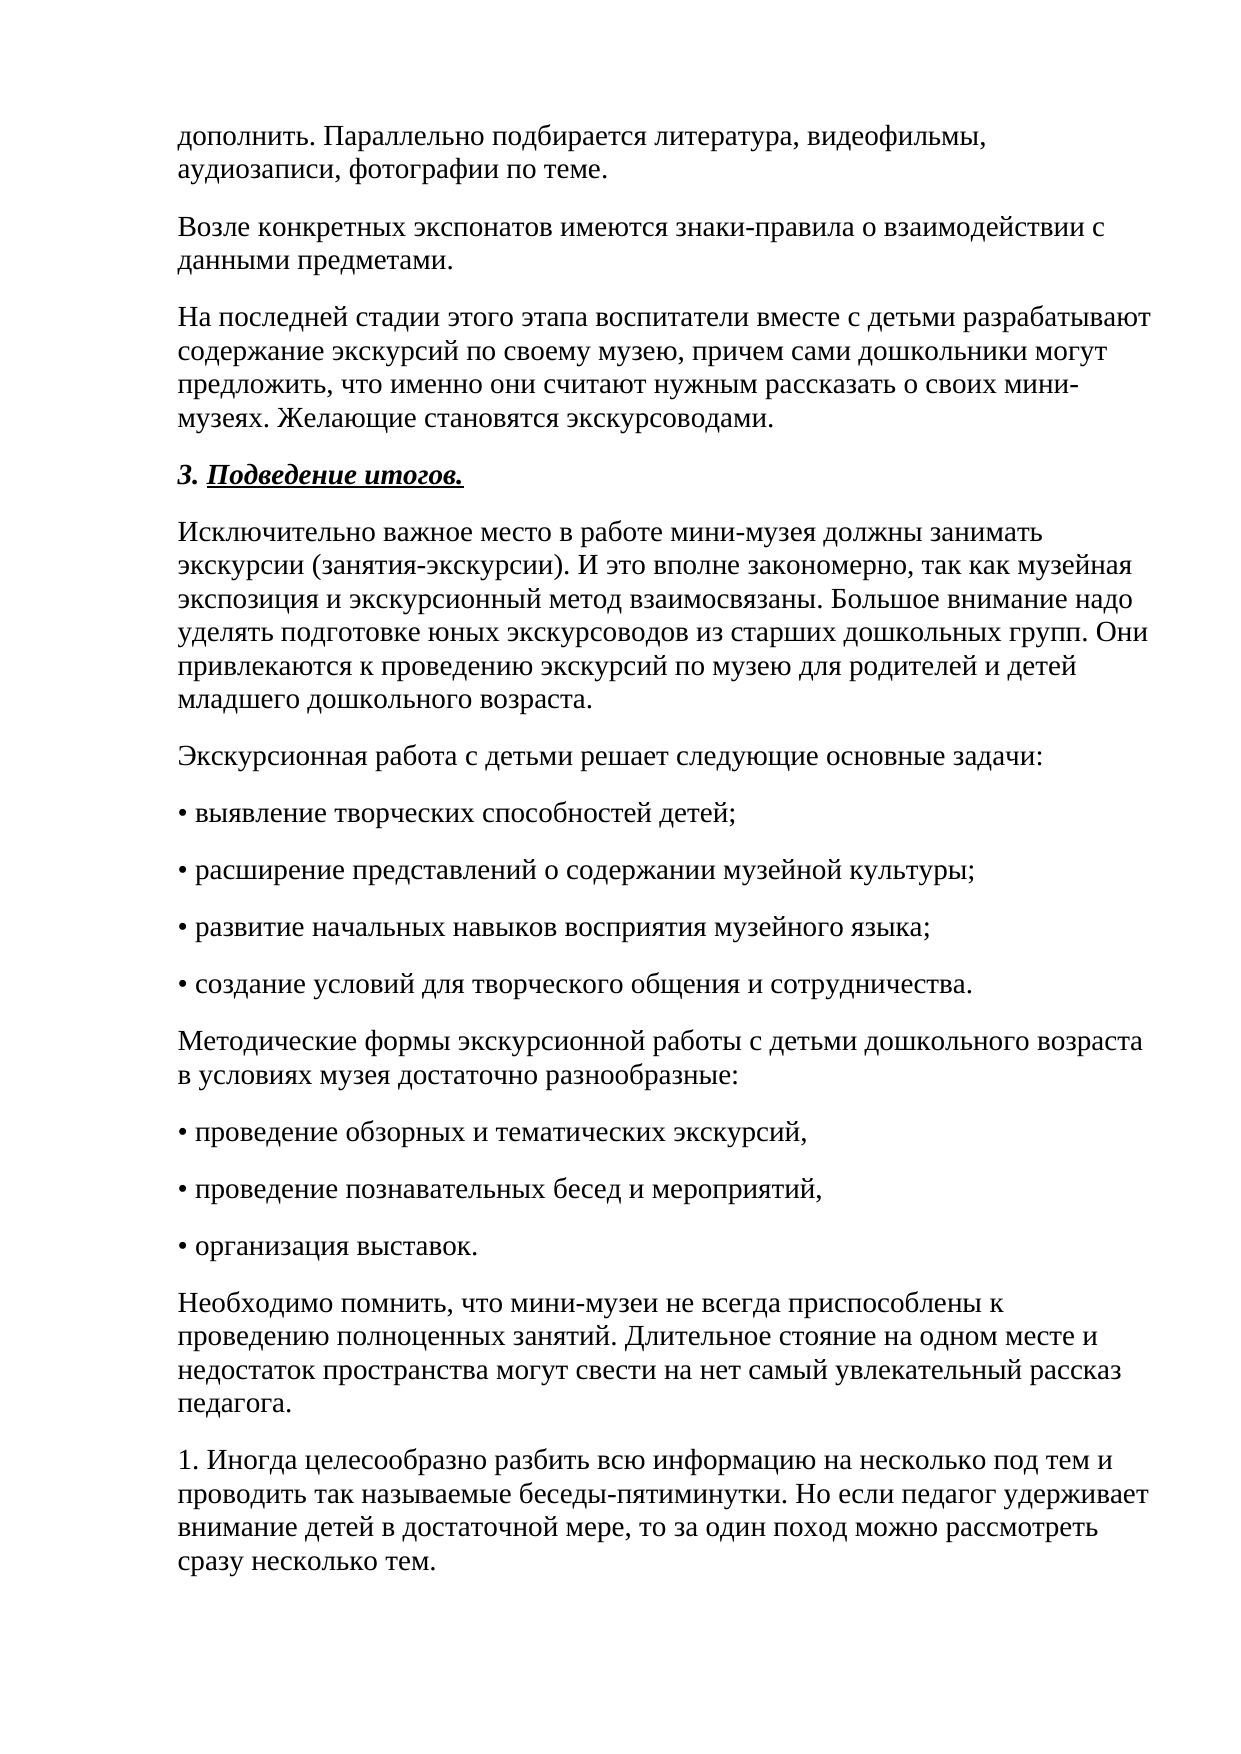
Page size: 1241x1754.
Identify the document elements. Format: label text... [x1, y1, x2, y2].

text • создание условий для творческого общения и сотрудничества. [177, 966, 1152, 1000]
text • проведение познавательных бесед и мероприятий, [177, 1171, 1152, 1204]
text Методические формы экскурсионной работы с детьми дошкольного возраста в условиях музея достаточно разнообразные: [177, 1023, 1152, 1090]
text • выявление творческих способностей детей; [177, 795, 1152, 829]
text 1. Иногда целесообразно разбить всю информацию на несколько под тем и проводить так называемые беседы-пятиминутки. Но если педагог удерживает внимание детей в достаточной мере, то за один поход можно рассмотреть сразу несколько тем. [177, 1442, 1152, 1577]
text • организация выставок. [177, 1228, 1152, 1261]
text На последней стадии этого этапа воспитатели вместе с детьми разрабатывают содержание экскурсий по своему музею, причем сами дошкольники могут предложить, что именно они считают нужным рассказать о своих мини-музеях. Желающие становятся экскурсоводами. [177, 299, 1152, 433]
text Экскурсионная работа с детьми решает следующие основные задачи: [177, 738, 1152, 772]
text Возле конкретных экспонатов имеются знаки-правила о взаимодействии с данными предметами. [177, 209, 1152, 276]
text • расширение представлений о содержании музейной культуры; [177, 852, 1152, 886]
text • развитие начальных навыков восприятия музейного языка; [177, 909, 1152, 943]
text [177, 118, 1152, 185]
text • проведение обзорных и тематических экскурсий, [177, 1114, 1152, 1147]
text Необходимо помнить, что мини-музеи не всегда приспособлены к проведению полноценных занятий. Длительное стояние на одном месте и недостаток пространства могут свести на нет самый увлекательный рассказ педагога. [177, 1285, 1152, 1419]
text 3. Подведение итогов. [177, 457, 1152, 490]
text Исключительно важное место в работе мини-музея должны занимать экскурсии (занятия-экскурсии). И это вполне закономерно, так как музейная экспозиция и экскурсионный метод взаимосвязаны. Большое внимание надо уделять подготовке юных экскурсоводов из старших дошкольных групп. Они привлекаются к проведению экскурсий по музею для родителей и детей младшего дошкольного возраста. [177, 514, 1152, 715]
